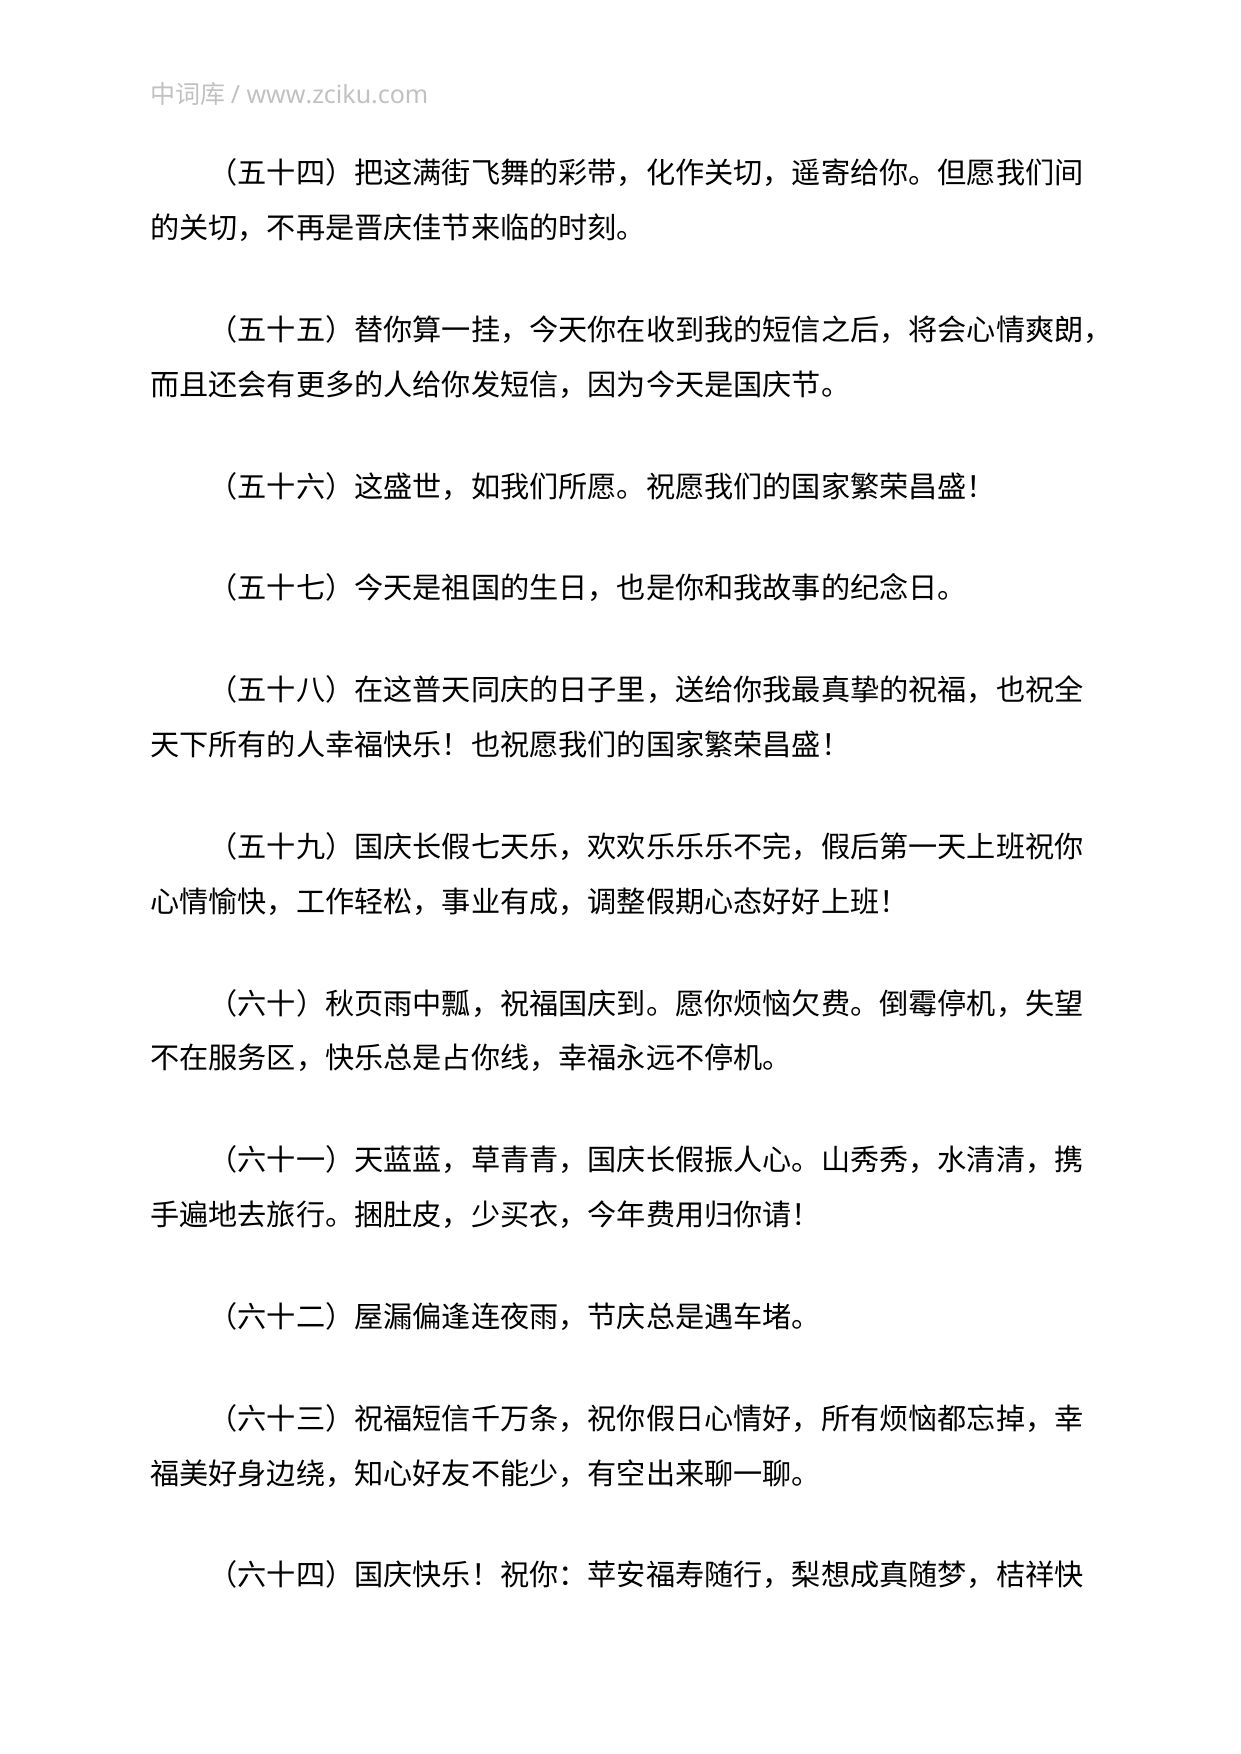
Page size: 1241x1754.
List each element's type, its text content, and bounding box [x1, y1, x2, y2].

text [150, 1552, 1090, 1594]
text （六十二）屋漏偏逢连夜雨，节庆总是遇车堵。 [150, 1293, 1090, 1336]
text （五十五）替你算一挂，今天你在收到我的短信之后，将会心情爽朗，而且还会有更多的人给你发短信，因为今天是国庆节。 [150, 307, 1090, 404]
text （五十四）把这满街飞舞的彩带，化作关切，遥寄给你。但愿我们间的关切，不再是晋庆佳节来临的时刻。 [150, 150, 1090, 247]
text （五十九）国庆长假七天乐，欢欢乐乐乐不完，假后第一天上班祝你心情愉快，工作轻松，事业有成，调整假期心态好好上班！ [150, 823, 1090, 921]
text （五十六）这盛世，如我们所愿。祝愿我们的国家繁荣昌盛！ [150, 463, 1090, 506]
text （六十一）天蓝蓝，草青青，国庆长假振人心。山秀秀，水清清，携手遍地去旅行。捆肚皮，少买衣，今年费用归你请！ [150, 1137, 1090, 1234]
text （五十七）今天是祖国的生日，也是你和我故事的纪念日。 [150, 565, 1090, 607]
text （五十八）在这普天同庆的日子里，送给你我最真挚的祝福，也祝全天下所有的人幸福快乐！也祝愿我们的国家繁荣昌盛！ [150, 667, 1090, 764]
text （六十三）祝福短信千万条，祝你假日心情好，所有烦恼都忘掉，幸福美好身边绕，知心好友不能少，有空出来聊一聊。 [150, 1395, 1090, 1492]
text （六十）秋页雨中瓢，祝福国庆到。愿你烦恼欠费。倒霉停机，失望不在服务区，快乐总是占你线，幸福永远不停机。 [150, 980, 1090, 1077]
